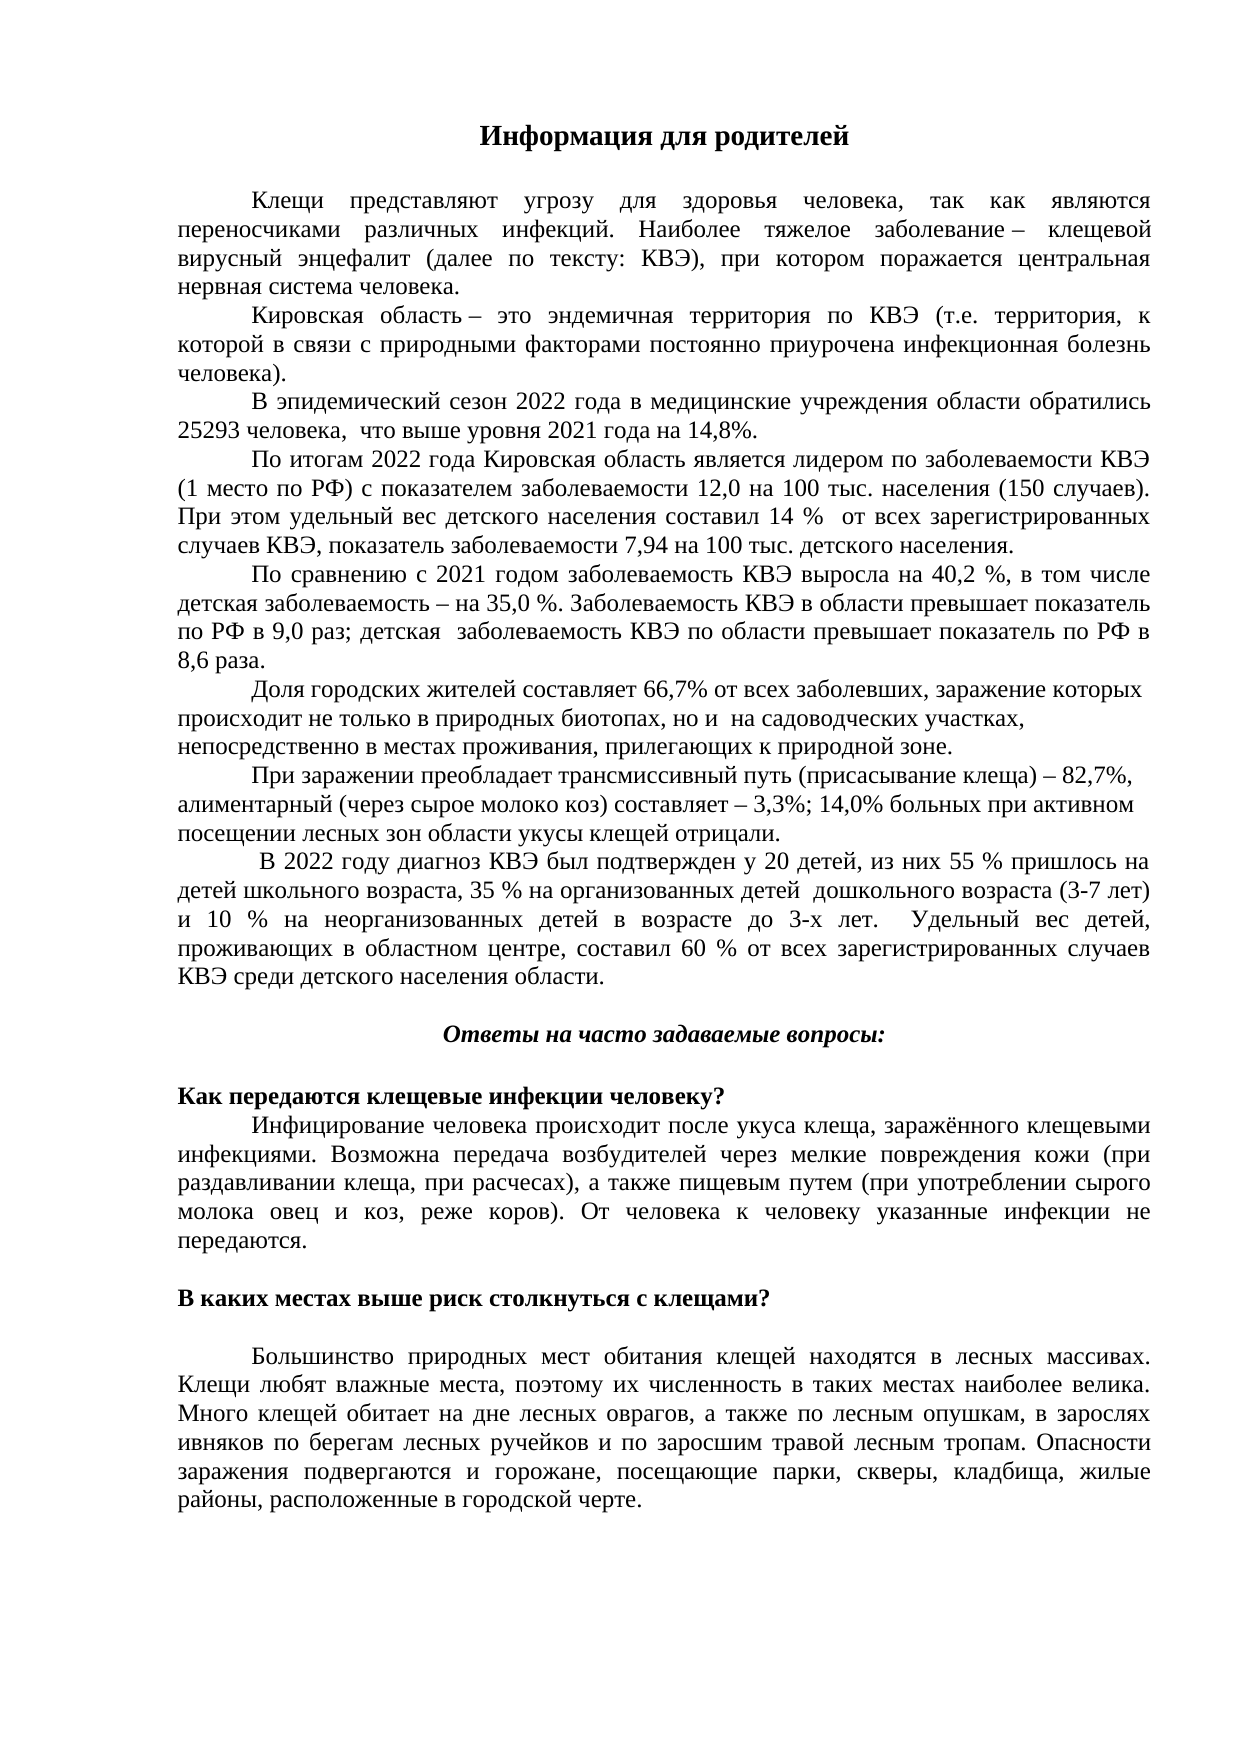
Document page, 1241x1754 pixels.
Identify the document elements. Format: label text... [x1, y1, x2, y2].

text По сравнению с 2021 годом заболеваемость КВЭ выросла на 40,2 %, в том числе детская заболеваемость – на 35,0 %. Заболеваемость КВЭ в области превышает показатель по РФ в 9,0 раз; детская заболеваемость КВЭ по области превышает показатель по РФ в 8,6 раза. [177, 559, 1152, 674]
text По итогам 2022 года Кировская область является лидером по заболеваемости КВЭ (1 место по РФ) с показателем заболеваемости 12,0 на 100 тыс. населения (150 случаев). При этом удельный вес детского населения составил 14 % от всех зарегистрированных случаев КВЭ, показатель заболеваемости 7,94 на 100 тыс. детского населения. [177, 444, 1152, 559]
text Как передаются клещевые инфекции человеку? [177, 1081, 1152, 1110]
text Клещи представляют угрозу для здоровья человека, так как являются переносчиками различных инфекций. Наиболее тяжелое заболевание – клещевой вирусный энцефалит (далее по тексту: КВЭ), при котором поражается центральная нервная система человека. [177, 185, 1152, 300]
text Ответы на часто задаваемые вопросы: [177, 1019, 1152, 1048]
text При заражении преобладает трансмиссивный путь (присасывание клеща) – 82,7%, алиментарный (через сырое молоко коз) составляет – 3,3%; 14,0% больных при активном посещении лесных зон области укусы клещей отрицали. [177, 760, 1152, 846]
text В каких местах выше риск столкнуться с клещами? [177, 1283, 1152, 1312]
text В 2022 году диагноз КВЭ был подтвержден у 20 детей, из них 55 % пришлось на детей школьного возраста, 35 % на организованных детей дошкольного возраста (3-7 лет) и 10 % на неорганизованных детей в возрасте до 3-х лет. Удельный вес детей, проживающих в областном центре, составил 60 % от всех зарегистрированных случаев КВЭ среди детского населения области. [177, 846, 1152, 990]
text В эпидемический сезон 2022 года в медицинские учреждения области обратились 25293 человека, что выше уровня 2021 года на 14,8%. [177, 386, 1152, 444]
text Кировская область – это эндемичная территория по КВЭ (т.е. территория, к которой в связи с природными факторами постоянно приурочена инфекционная болезнь человека). [177, 300, 1152, 386]
text Инфицирование человека происходит после укуса клеща, заражённого клещевыми инфекциями. Возможна передача возбудителей через мелкие повреждения кожи (при раздавливании клеща, при расчесах), а также пищевым путем (при употреблении сырого молока овец и коз, реже коров). От человека к человеку указанные инфекции не передаются. [177, 1110, 1152, 1254]
text Доля городских жителей составляет 66,7% от всех заболевших, заражение которых происходит не только в природных биотопах, но и на садоводческих участках, непосредственно в местах проживания, прилегающих к природной зоне. [177, 674, 1152, 760]
text Большинство природных мест обитания клещей находятся в лесных массивах. Клещи любят влажные места, поэтому их численность в таких местах наиболее велика. Много клещей обитает на дне лесных оврагов, а также по лесным опушкам, в зарослях ивняков по берегам лесных ручейков и по заросшим травой лесным тропам. Опасности заражения подвергаются и горожане, посещающие парки, скверы, кладбища, жилые районы, расположенные в городской черте. [177, 1341, 1152, 1513]
text Информация для родителей [177, 118, 1152, 152]
